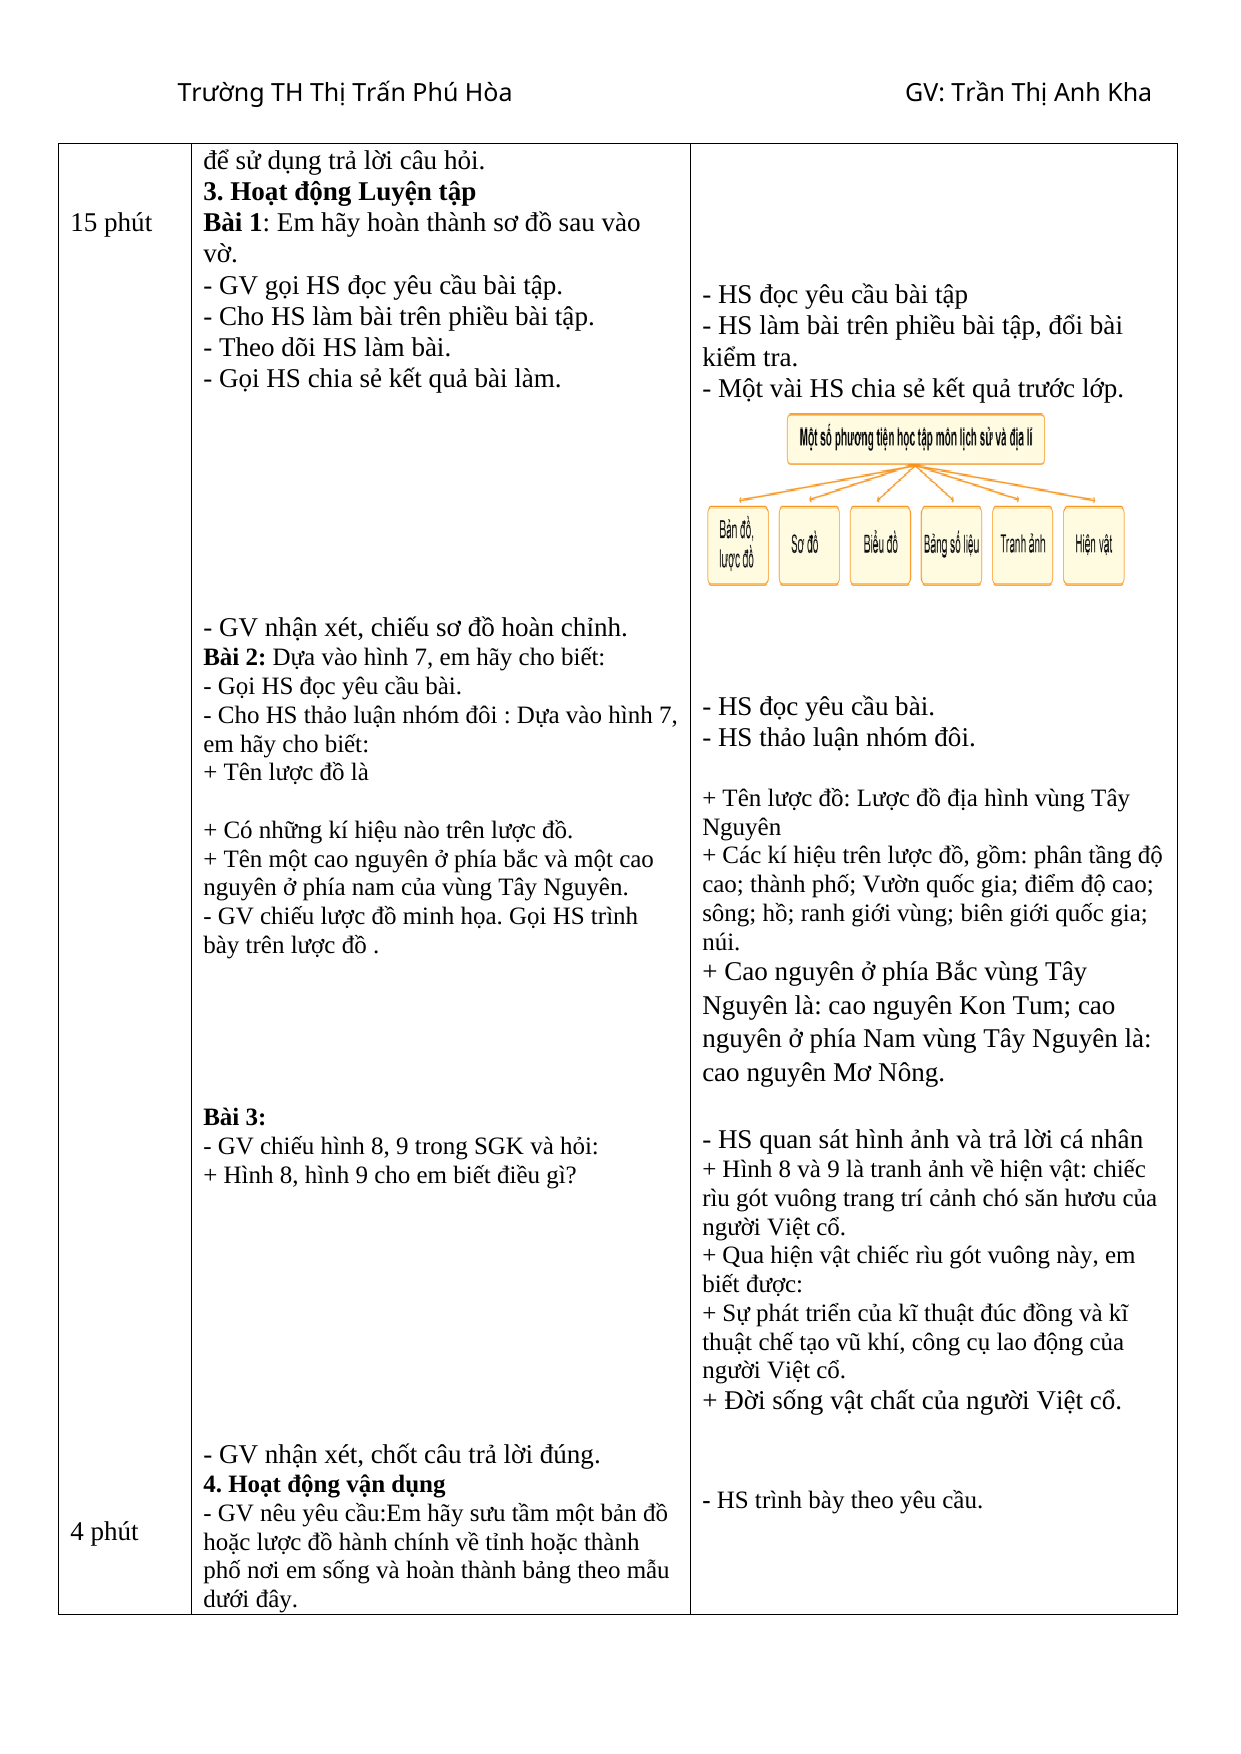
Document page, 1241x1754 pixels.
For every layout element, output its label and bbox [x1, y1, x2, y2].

picture [702, 405, 1131, 594]
table_cell [59, 144, 191, 1614]
table_cell [192, 144, 690, 1614]
table_cell [691, 144, 1177, 1614]
